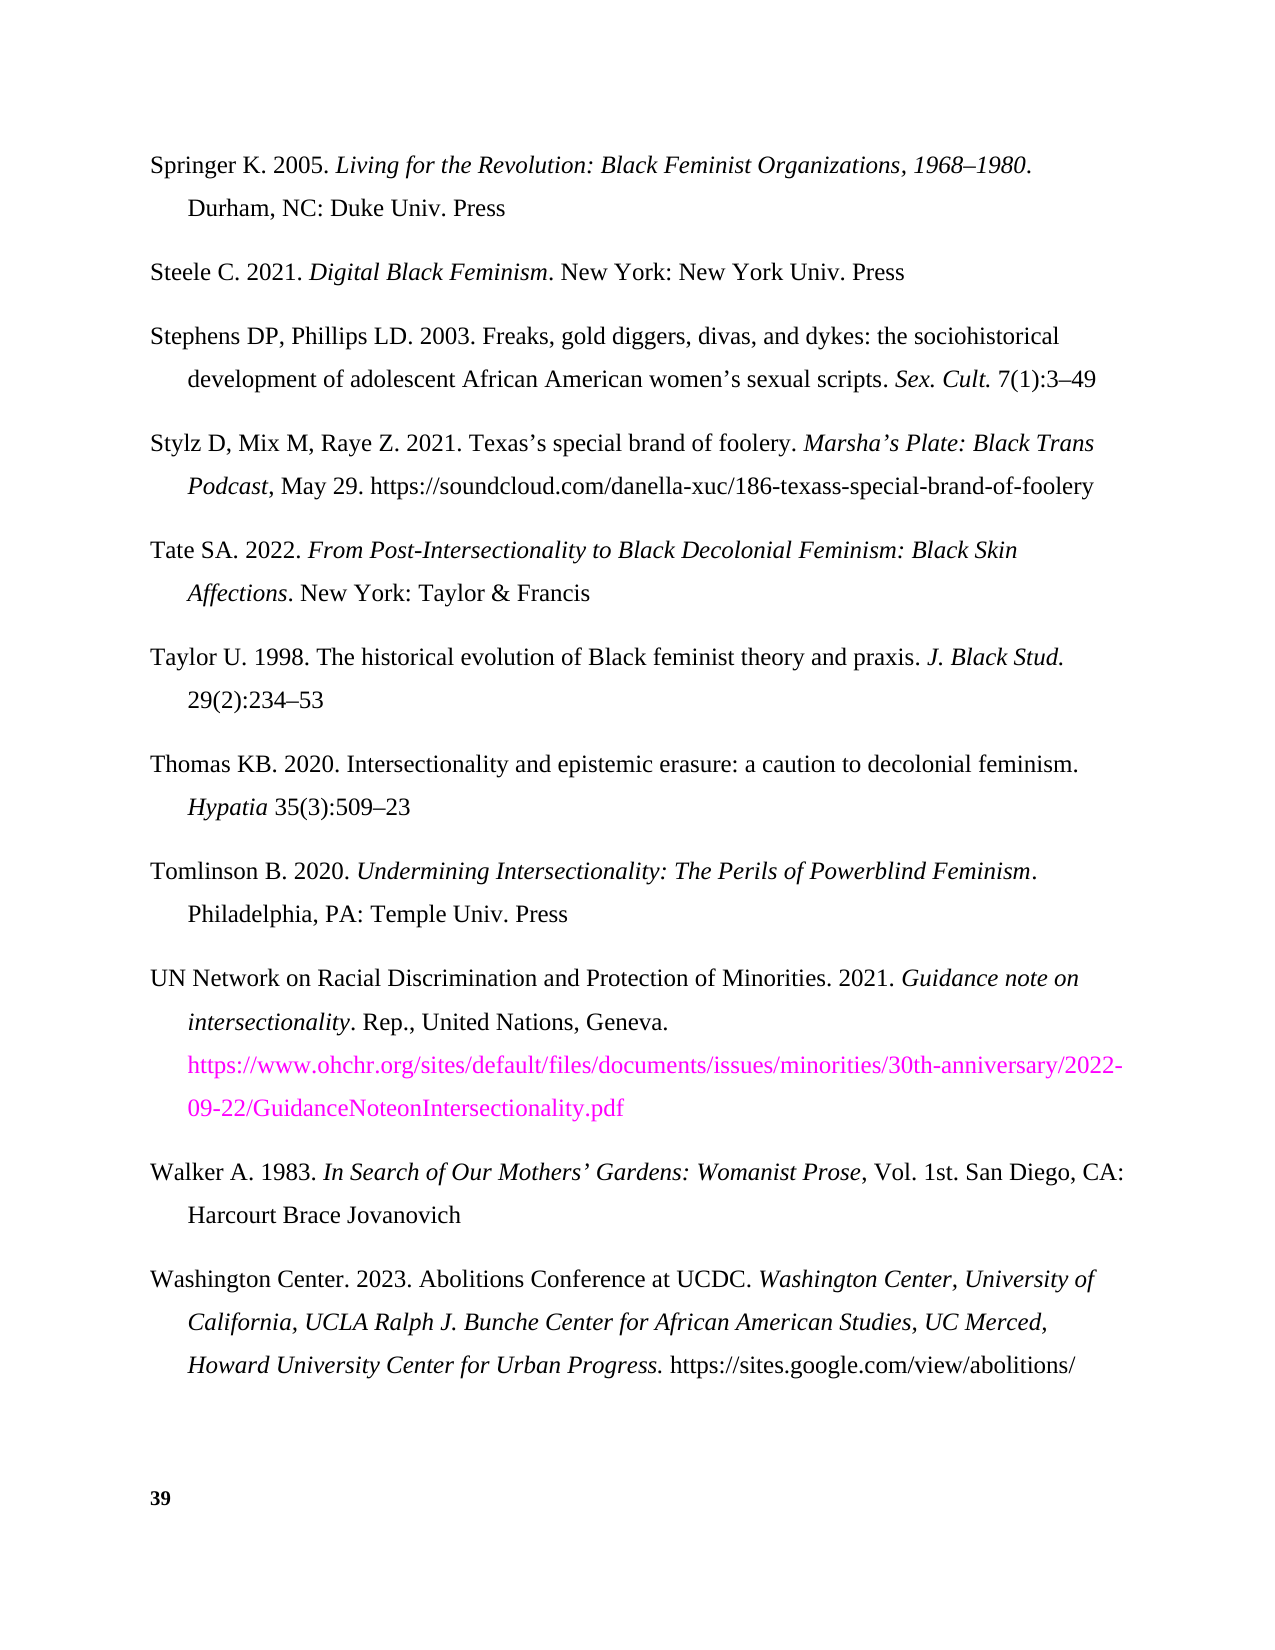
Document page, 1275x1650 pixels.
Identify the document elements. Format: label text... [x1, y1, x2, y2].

text Steele C. 2021. Digital Black Feminism. New York: New York Univ. Press [150, 257, 1125, 286]
text Walker A. 1983. In Search of Our Mothers’ Gardens: Womanist Prose, Vol. 1st. San Diego, CA: Harcourt Brace Jovanovich [150, 1157, 1125, 1229]
text Tomlinson B. 2020. Undermining Intersectionality: The Perils of Powerblind Feminism. Philadelphia, PA: Temple Univ. Press [150, 856, 1125, 928]
text Tate SA. 2022. From Post-Intersectionality to Black Decolonial Feminism: Black Skin Affections. New York: Taylor & Francis [150, 535, 1125, 607]
text Springer K. 2005. Living for the Revolution: Black Feminist Organizations, 1968–1980. Durham, NC: Duke Univ. Press [150, 150, 1125, 222]
text UN Network on Racial Discrimination and Protection of Minorities. 2021. Guidance note on intersectionality. Rep., United Nations, Geneva. https://www.ohchr.org/sites/default/files/documents/issues/minorities/30th-anniversary/2022-09-22/GuidanceNoteonIntersectionality.pdf [150, 963, 1125, 1122]
text Washington Center. 2023. Abolitions Conference at UCDC. Washington Center, University of California, UCLA Ralph J. Bunche Center for African American Studies, UC Merced, Howard University Center for Urban Progress. https://sites.google.com/view/abolitions/ [150, 1264, 1125, 1379]
text Stylz D, Mix M, Raye Z. 2021. Texas’s special brand of foolery. Marsha’s Plate: Black Trans Podcast, May 29. https://soundcloud.com/danella-xuc/186-texass-special-brand-of-foolery [150, 428, 1125, 500]
text Stephens DP, Phillips LD. 2003. Freaks, gold diggers, divas, and dykes: the sociohistorical development of adolescent African American women’s sexual scripts. Sex. Cult. 7(1):3–49 [150, 321, 1125, 393]
text Taylor U. 1998. The historical evolution of Black feminist theory and praxis. J. Black Stud. 29(2):234–53 [150, 642, 1125, 714]
text Thomas KB. 2020. Intersectionality and epistemic erasure: a caution to decolonial feminism. Hypatia 35(3):509–23 [150, 749, 1125, 821]
